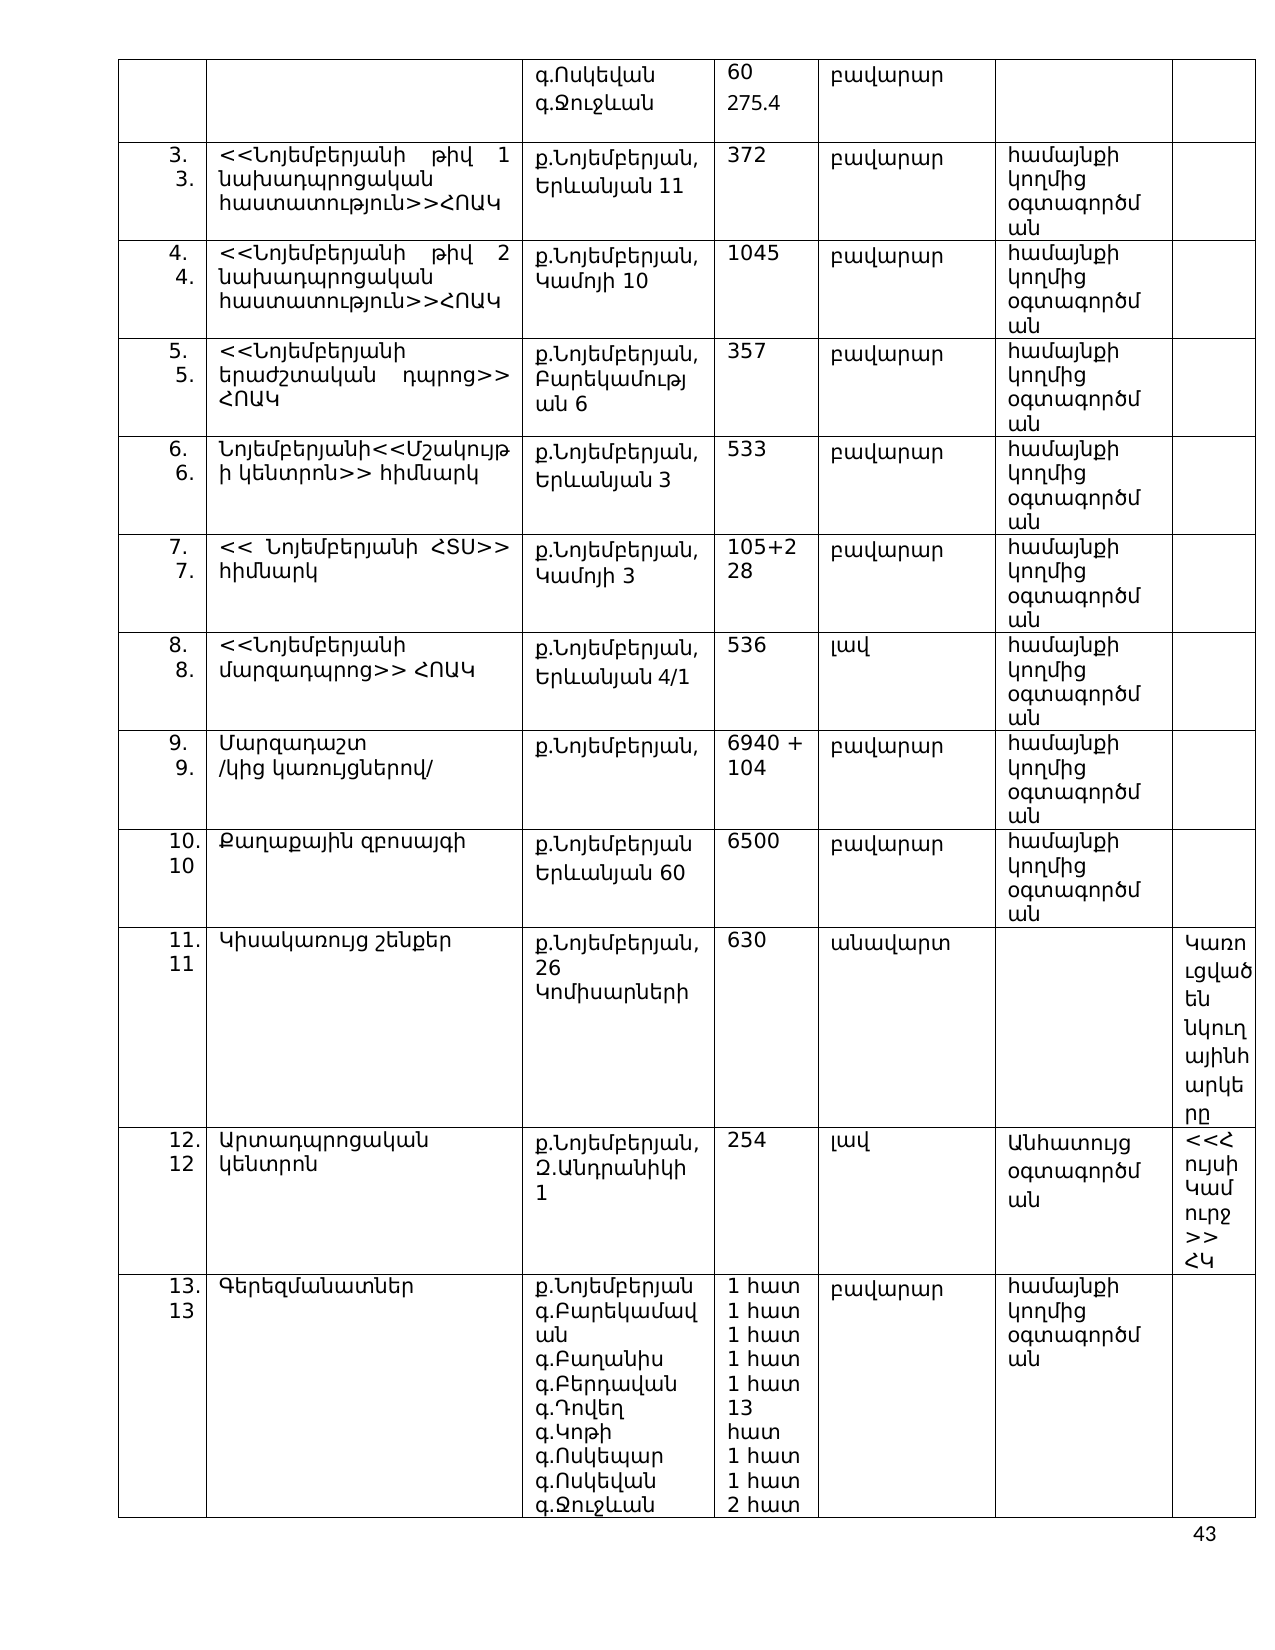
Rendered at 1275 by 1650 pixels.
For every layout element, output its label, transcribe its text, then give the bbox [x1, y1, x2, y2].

table_cell 2. [119, 60, 206, 142]
table_cell համայնքի կողմից օգտագործման [996, 437, 1172, 534]
table_cell համայնքի կողմից օգտագործման [996, 633, 1172, 730]
table_cell 6. [119, 437, 206, 534]
table_cell 9. [119, 731, 206, 828]
table_cell [1173, 60, 1255, 142]
table_cell 533 [715, 437, 818, 534]
table_cell [1173, 633, 1255, 730]
table_cell լավ [819, 1128, 995, 1273]
table_cell <<Հույսի Կամուրջ>> ՀԿ [1173, 1128, 1255, 1273]
table_cell 254 [715, 1128, 818, 1273]
table_cell բավարար [819, 437, 995, 534]
table_cell <<Նոյեմբերյանի թիվ 2 նախադպրոցական հաստատություն>>ՀՈԱԿ [207, 241, 522, 338]
table_cell 105+228 [715, 535, 818, 632]
table_cell բավարար [819, 731, 995, 828]
table_cell 357 [715, 339, 818, 436]
table_cell ք.Նոյեմբերյան, Կամոյի 3 [523, 535, 714, 632]
table_cell Կիսակառույց շենքեր [207, 928, 522, 1127]
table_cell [207, 60, 522, 142]
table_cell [996, 60, 1172, 142]
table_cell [523, 1275, 714, 1517]
table_cell ք.Նոյեմբերյան, 26 Կոմիսարների [523, 928, 714, 1127]
table_cell 12. [119, 1128, 206, 1273]
table_cell բավարար [819, 143, 995, 240]
table_cell ք.Նոյեմբերյան, Զ.Անդրանիկի 1 [523, 1128, 714, 1273]
table_cell լավ [819, 633, 995, 730]
table_cell անավարտ [819, 928, 995, 1127]
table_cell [819, 60, 995, 142]
table_cell 372 [715, 143, 818, 240]
table_cell 8. [119, 633, 206, 730]
table_cell ք.Նոյեմբերյան, [523, 731, 714, 828]
table_cell 13. [119, 1275, 206, 1517]
table_cell ք.Նոյեմբերյան, Երևանյան 3 [523, 437, 714, 534]
table_cell համայնքի կողմից օգտագործման [996, 339, 1172, 436]
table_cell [996, 1275, 1172, 1517]
table_cell 10. [119, 830, 206, 927]
table_cell 536 [715, 633, 818, 730]
table_cell բավարար [819, 1275, 995, 1517]
table_cell համայնքի կողմից օգտագործման [996, 535, 1172, 632]
table_cell ք.Նոյեմբերյան, Բարեկամության 6 [523, 339, 714, 436]
table_cell բավարար [819, 241, 995, 338]
table_cell բավարար [819, 830, 995, 927]
table_cell [996, 928, 1172, 1127]
table_cell Գերեզմանատներ [207, 1275, 522, 1517]
table_cell [1173, 535, 1255, 632]
table_cell 4. [119, 241, 206, 338]
table_cell 6500 [715, 830, 818, 927]
table_cell բավարար [819, 535, 995, 632]
table_cell <<Նոյեմբերյանի երաժշտական դպրոց>> ՀՈԱԿ [207, 339, 522, 436]
table_cell 630 [715, 928, 818, 1127]
table_cell համայնքի կողմից օգտագործման [996, 143, 1172, 240]
table_cell ք.Նոյեմբերյան Երևանյան 60 [523, 830, 714, 927]
table_cell Կառուցված են նկուղայինհարկերը [1173, 928, 1255, 1127]
table_cell 7. [119, 535, 206, 632]
table_cell համայնքի կողմից օգտագործման [996, 731, 1172, 828]
table_cell [1173, 437, 1255, 534]
table_cell Քաղաքային զբոսայգի [207, 830, 522, 927]
table_cell ք.Նոյեմբերյան, Երևանյան 4/1 [523, 633, 714, 730]
table_cell 11. [119, 928, 206, 1127]
table_cell [1173, 830, 1255, 927]
table_cell [1173, 339, 1255, 436]
table_cell ք.Նոյեմբերյան, Կամոյի 10 [523, 241, 714, 338]
table_cell <<Նոյեմբերյանի թիվ 1 նախադպրոցական հաստատություն>>ՀՈԱԿ [207, 143, 522, 240]
table_cell 1 հատ 1 հատ 1 հատ 1 հատ 1 հատ 13 հատ 1 հատ 1 հատ 2 հատ [715, 1275, 818, 1517]
table_cell ք.Նոյեմբերյան, Երևանյան 11 [523, 143, 714, 240]
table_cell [715, 60, 818, 142]
table_cell [1173, 1275, 1255, 1517]
table_cell [1173, 731, 1255, 828]
table_cell <<Նոյեմբերյանի մարզադպրոց>> ՀՈԱԿ [207, 633, 522, 730]
table_cell Արտադպրոցական կենտրոն [207, 1128, 522, 1273]
table_cell համայնքի կողմից օգտագործման [996, 830, 1172, 927]
table_cell 1045 [715, 241, 818, 338]
table_cell Մարզադաշտ /կից կառույցներով/ [207, 731, 522, 828]
table_cell 6940 + 104 [715, 731, 818, 828]
table_cell [1173, 241, 1255, 338]
table_cell Անհատույց օգտագործման [996, 1128, 1172, 1273]
table_cell 5. [119, 339, 206, 436]
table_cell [523, 60, 714, 142]
table_cell համայնքի կողմից օգտագործման [996, 241, 1172, 338]
table_cell << Նոյեմբերյանի ՀՏՍ>> հիմնարկ [207, 535, 522, 632]
table_cell բավարար [819, 339, 995, 436]
table_cell Նոյեմբերյանի<<Մշակույթի կենտրոն>> հիմնարկ [207, 437, 522, 534]
table_cell [1173, 143, 1255, 240]
table_cell 3. [119, 143, 206, 240]
